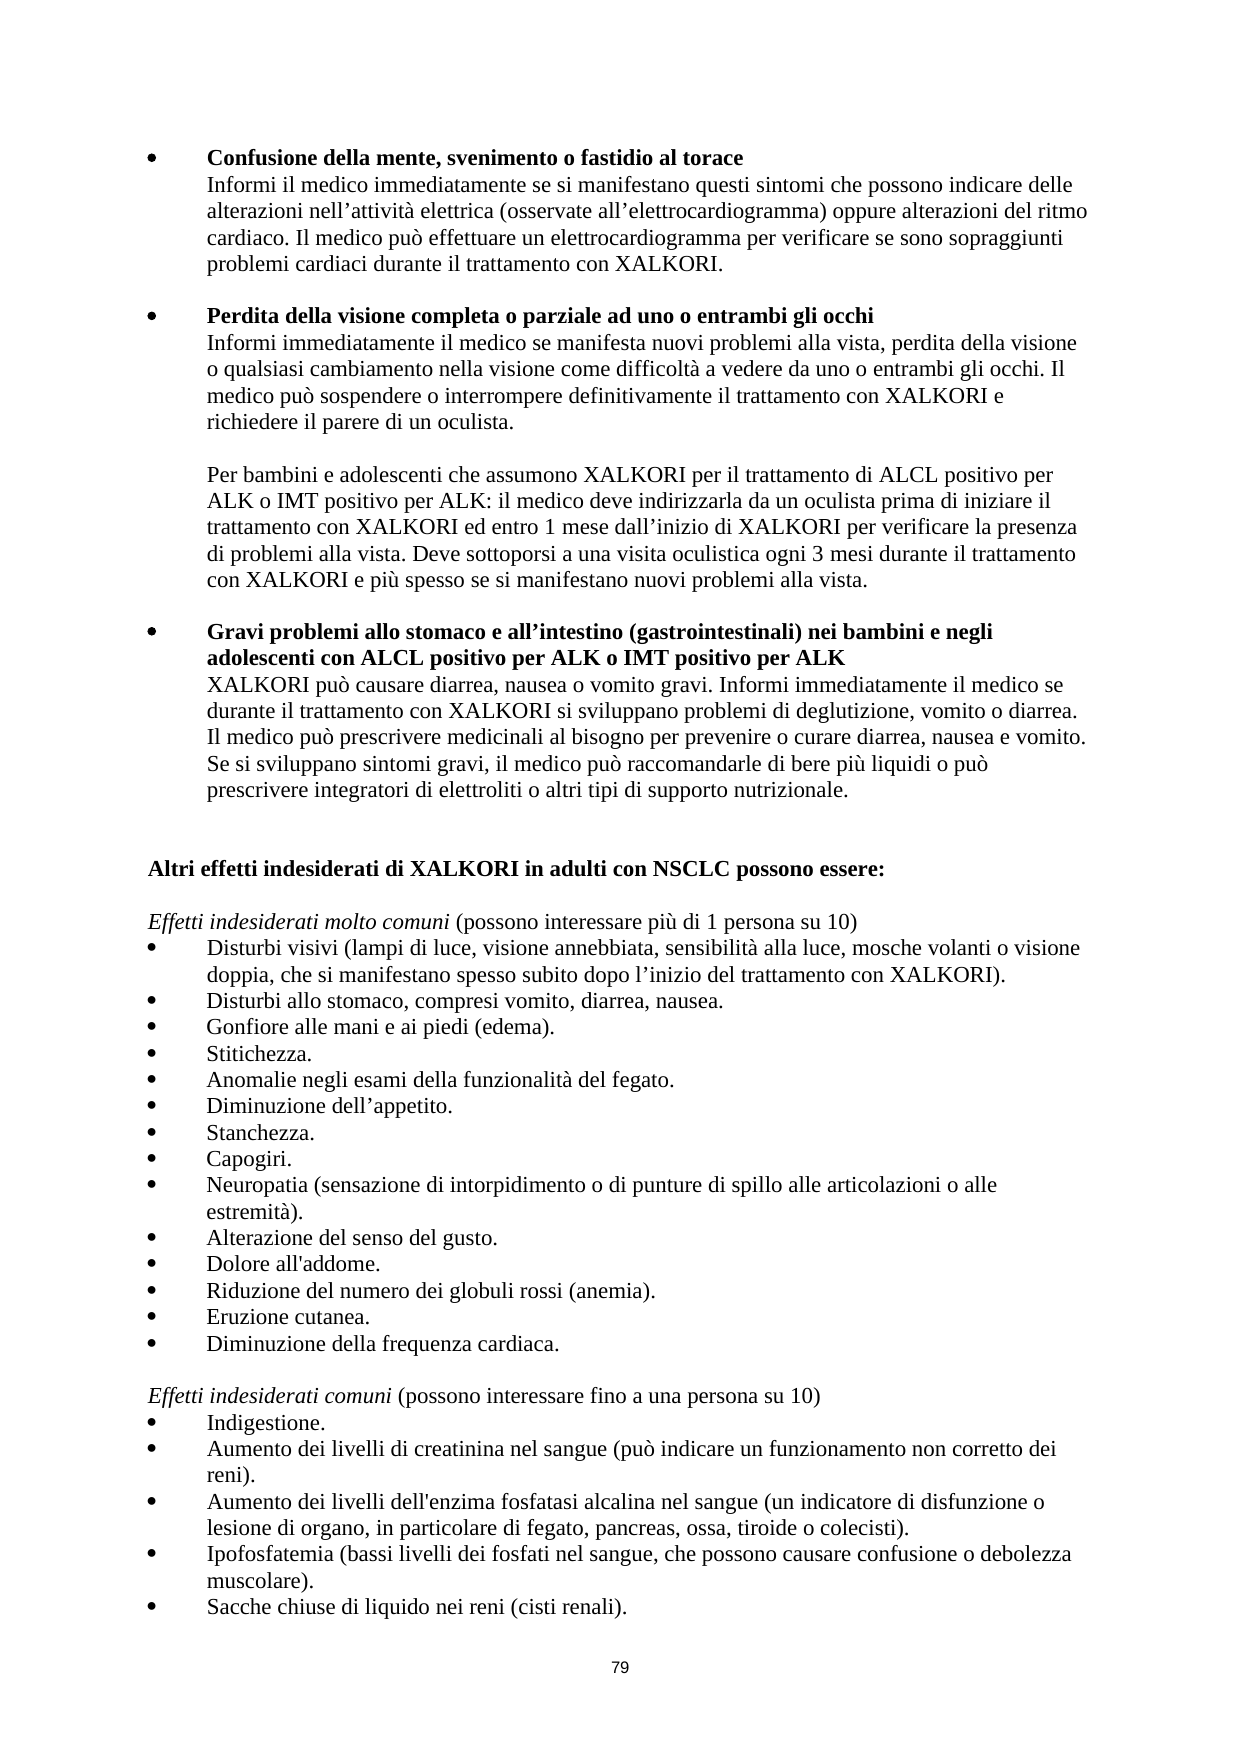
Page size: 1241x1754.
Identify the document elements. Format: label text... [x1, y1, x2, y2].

list Stanchezza. [148, 1119, 1093, 1145]
text Informi immediatamente il medico se manifesta nuovi problemi alla vista, perdita della visione o qualsiasi cambiamento nella visione come difficoltà a vedere da uno o entrambi gli occhi. Il medico può sospendere o interrompere definitivamente il trattamento con XALKORI e richiedere il parere di un oculista. [148, 329, 1093, 434]
list Sacche chiuse di liquido nei reni (cisti renali). [148, 1593, 1093, 1619]
text Per bambini e adolescenti che assumono XALKORI per il trattamento di ALCL positivo per ALK o IMT positivo per ALK: il medico deve indirizzarla da un oculista prima di iniziare il trattamento con XALKORI ed entro 1 mese dall’inizio di XALKORI per verificare la presenza di problemi alla vista. Deve sottoporsi a una visita oculistica ogni 3 mesi durante il trattamento con XALKORI e più spesso se si manifestano nuovi problemi alla vista. [207, 461, 1093, 592]
list Anomalie negli esami della funzionalità del fegato. [148, 1066, 1093, 1092]
list Disturbi visivi (lampi di luce, visione annebbiata, sensibilità alla luce, mosche volanti o visione doppia, che si manifestano spesso subito dopo l’inizio del trattamento con XALKORI). [148, 934, 1093, 987]
list Eruzione cutanea. [148, 1303, 1093, 1329]
list Diminuzione dell’appetito. [148, 1092, 1093, 1119]
list Aumento dei livelli di creatinina nel sangue (può indicare un funzionamento non corretto dei reni). [148, 1435, 1093, 1488]
list Neuropatia (sensazione di intorpidimento o di punture di spillo alle articolazioni o alle estremità). [148, 1171, 1093, 1224]
list Disturbi allo stomaco, compresi vomito, diarrea, nausea. [148, 987, 1093, 1013]
list Alterazione del senso del gusto. [148, 1224, 1093, 1251]
text XALKORI può causare diarrea, nausea o vomito gravi. Informi immediatamente il medico se durante il trattamento con XALKORI si sviluppano problemi di deglutizione, vomito o diarrea. Il medico può prescrivere medicinali al bisogno per prevenire o curare diarrea, nausea e vomito. Se si sviluppano sintomi gravi, il medico può raccomandarle di bere più liquidi o può prescrivere integratori di elettroliti o altri tipi di supporto nutrizionale. [207, 671, 1093, 802]
text Informi il medico immediatamente se si manifestano questi sintomi che possono indicare delle alterazioni nell’attività elettrica (osservate all’elettrocardiogramma) oppure alterazioni del ritmo cardiaco. Il medico può effettuare un elettrocardiogramma per verificare se sono sopraggiunti problemi cardiaci durante il trattamento con XALKORI. [148, 171, 1093, 276]
list Perdita della visione completa o parziale ad uno o entrambi gli occhi [148, 303, 1093, 329]
list Riduzione del numero dei globuli rossi (anemia). [148, 1277, 1093, 1303]
list Ipofosfatemia (bassi livelli dei fosfati nel sangue, che possono causare confusione o debolezza muscolare). [148, 1540, 1093, 1593]
text Altri effetti indesiderati di XALKORI in adulti con NSCLC possono essere: [148, 855, 1093, 882]
list Diminuzione della frequenza cardiaca. [148, 1329, 1093, 1356]
list Gravi problemi allo stomaco e all’intestino (gastrointestinali) nei bambini e negli adolescenti con ALCL positivo per ALK o IMT positivo per ALK [148, 618, 1093, 671]
text Effetti indesiderati comuni (possono interessare fino a una persona su 10) [148, 1382, 1093, 1409]
list Stitichezza. [148, 1040, 1093, 1066]
list Indigestione. [148, 1409, 1093, 1435]
text Effetti indesiderati molto comuni (possono interessare più di 1 persona su 10) [148, 908, 1093, 934]
list Confusione della mente, svenimento o fastidio al torace [148, 144, 1093, 171]
list Gonfiore alle mani e ai piedi (edema). [148, 1013, 1093, 1040]
list Capogiri. [148, 1145, 1093, 1171]
list Aumento dei livelli dell'enzima fosfatasi alcalina nel sangue (un indicatore di disfunzione o lesione di organo, in particolare di fegato, pancreas, ossa, tiroide o colecisti). [148, 1488, 1093, 1540]
list Dolore all'addome. [148, 1251, 1093, 1277]
